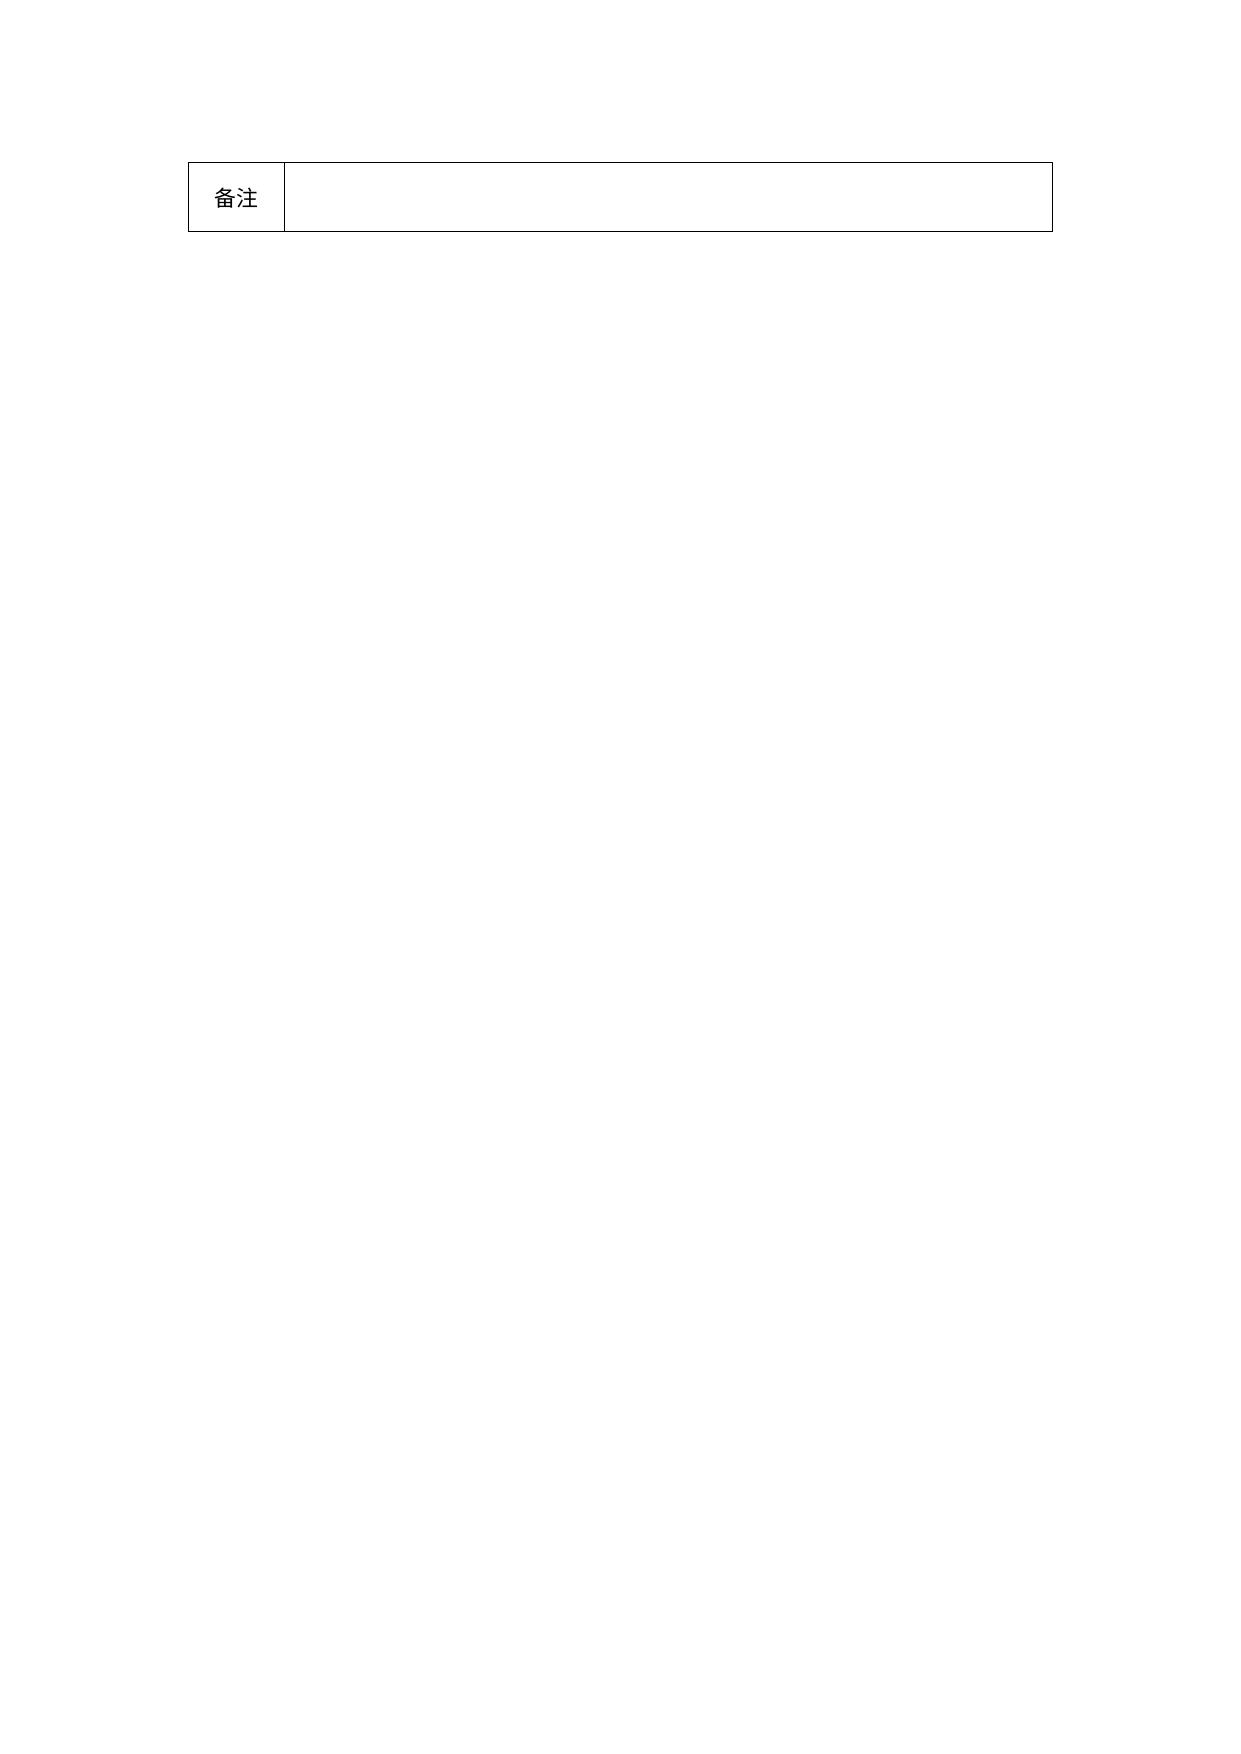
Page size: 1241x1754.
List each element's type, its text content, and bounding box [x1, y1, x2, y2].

table_cell 备注 [189, 163, 284, 231]
table_cell [285, 163, 1052, 231]
